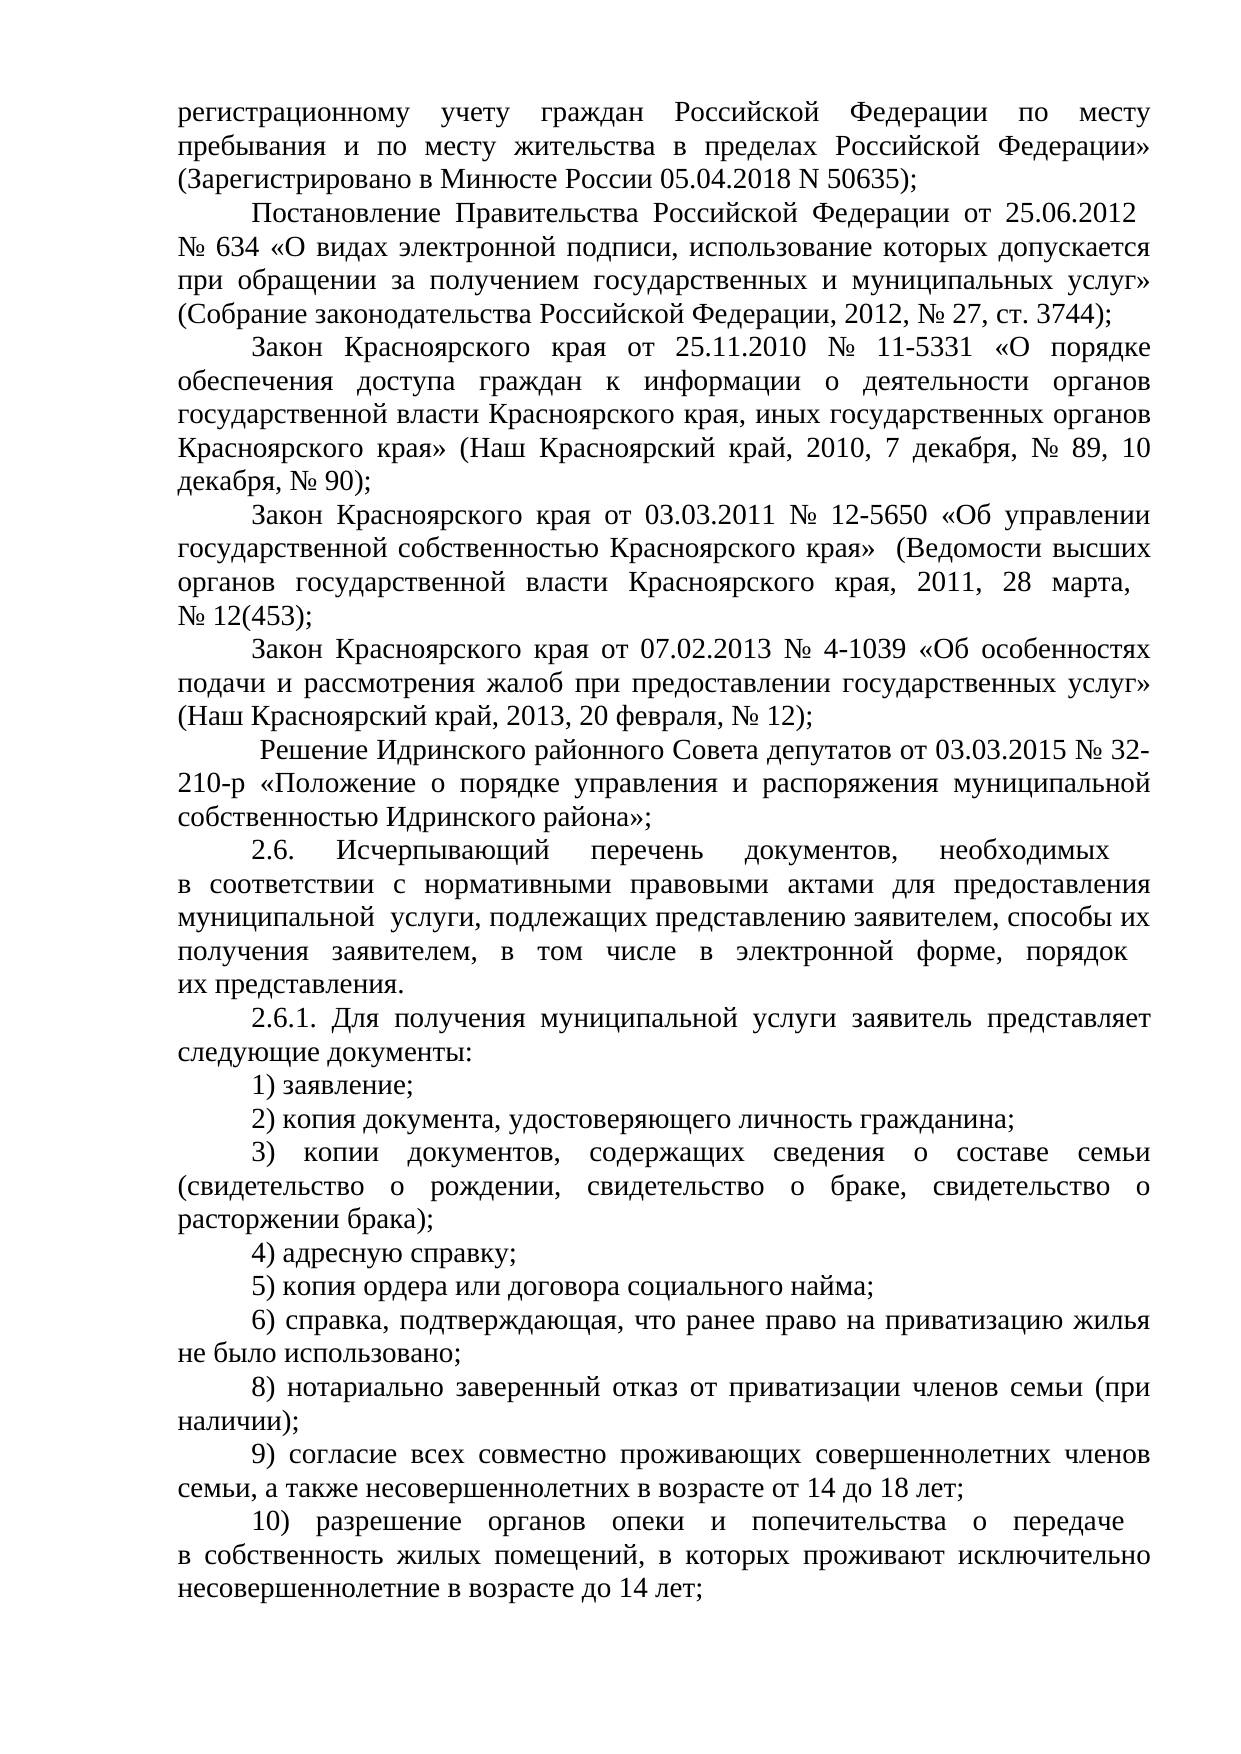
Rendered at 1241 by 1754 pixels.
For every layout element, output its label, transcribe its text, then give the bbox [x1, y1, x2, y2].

text Решение Идринского районного Совета депутатов от 03.03.2015 № 32-210-р «Положение о порядке управления и распоряжения муниципальной собственностью Идринского района»; [177, 732, 1152, 832]
text 10) разрешение органов опеки и попечительства о передаче в собственность жилых помещений, в которых проживают исключительно несовершеннолетние в возрасте до 14 лет; [177, 1503, 1152, 1604]
text 8) нотариально заверенный отказ от приватизации членов семьи (при наличии); [177, 1369, 1152, 1436]
text 9) согласие всех совместно проживающих совершеннолетних членов семьи, а также несовершеннолетних в возрасте от 14 до 18 лет; [177, 1436, 1152, 1503]
text 5) копия ордера или договора социального найма; [177, 1268, 1152, 1302]
text Закон Красноярского края от 03.03.2011 № 12-5650 «Об управлении государственной собственностью Красноярского края» (Ведомости высших органов государственной власти Красноярского края, 2011, 28 марта, № 12(453); [177, 497, 1152, 631]
text 1) заявление; [177, 1067, 1152, 1101]
text Постановление Правительства Российской Федерации от 25.06.2012 № 634 «О видах электронной подписи, использование которых допускается при обращении за получением государственных и муниципальных услуг» (Собрание законодательства Российской Федерации, 2012, № 27, ст. 3744); [177, 195, 1152, 329]
text Закон Красноярского края от 07.02.2013 № 4-1039 «Об особенностях подачи и рассмотрения жалоб при предоставлении государственных услуг» (Наш Красноярский край, 2013, 20 февраля, № 12); [177, 631, 1152, 732]
text Закон Красноярского края от 25.11.2010 № 11-5331 «О порядке обеспечения доступа граждан к информации о деятельности органов государственной власти Красноярского края, иных государственных органов Красноярского края» (Наш Красноярский край, 2010, 7 декабря, № 89, 10 декабря, № 90); [177, 329, 1152, 497]
text 2.6. Исчерпывающий перечень документов, необходимых в соответствии с нормативными правовыми актами для предоставления муниципальной услуги, подлежащих представлению заявителем, способы их получения заявителем, в том числе в электронной форме, порядок их представления. [177, 832, 1152, 1000]
text 4) адресную справку; [177, 1235, 1152, 1268]
text 6) справка, подтверждающая, что ранее право на приватизацию жилья не было использовано; [177, 1302, 1152, 1369]
text 2.6.1. Для получения муниципальной услуги заявитель представляет следующие документы: [177, 1000, 1152, 1067]
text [177, 94, 1152, 195]
text 2) копия документа, удостоверяющего личность гражданина; [177, 1101, 1152, 1134]
text 3) копии документов, содержащих сведения о составе семьи (свидетельство о рождении, свидетельство о браке, свидетельство о расторжении брака); [177, 1134, 1152, 1235]
